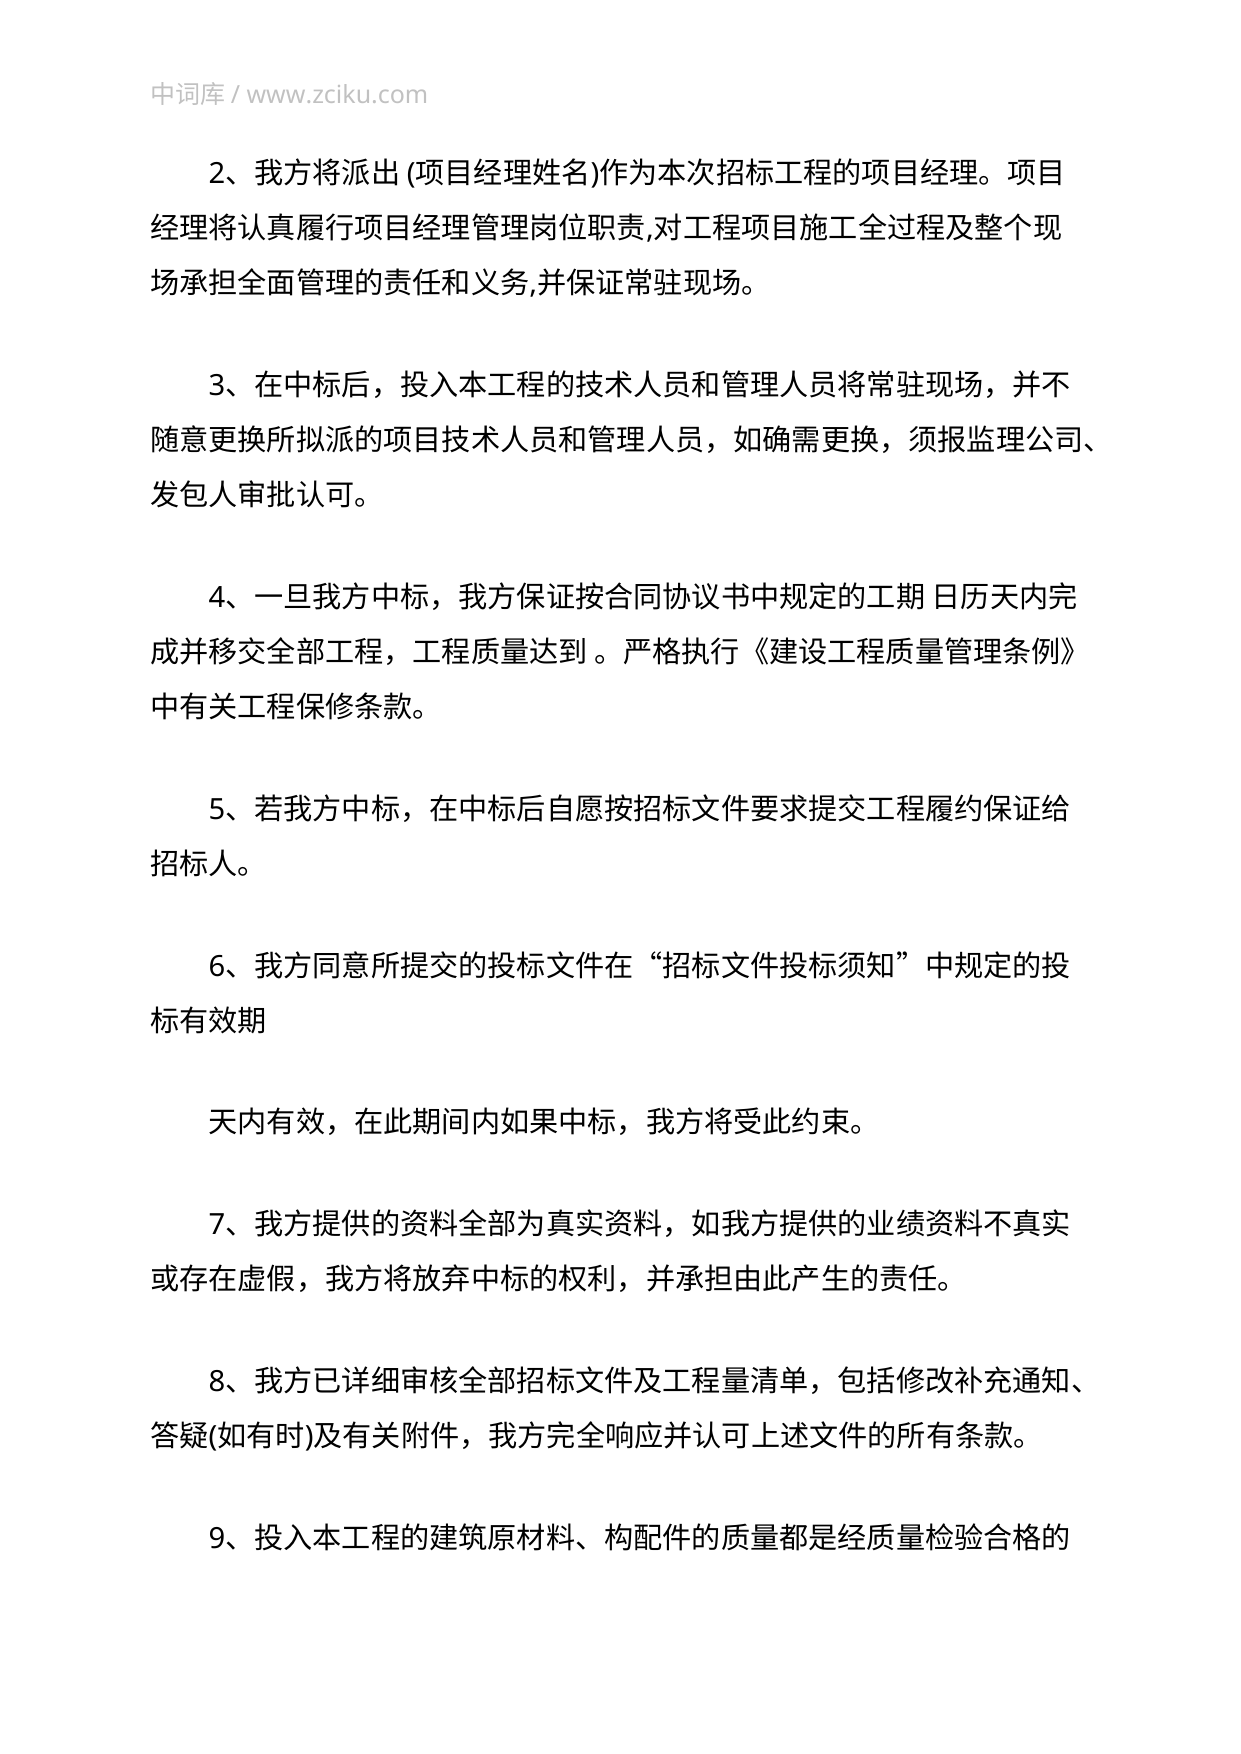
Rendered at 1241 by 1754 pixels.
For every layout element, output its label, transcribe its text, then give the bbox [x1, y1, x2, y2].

text 7、我方提供的资料全部为真实资料，如我方提供的业绩资料不真实或存在虚假，我方将放弃中标的权利，并承担由此产生的责任。 [150, 1201, 1090, 1298]
text 5、若我方中标，在中标后自愿按招标文件要求提交工程履约保证给招标人。 [150, 785, 1090, 883]
text 天内有效，在此期间内如果中标，我方将受此约束。 [150, 1099, 1090, 1141]
text 2、我方将派出 (项目经理姓名)作为本次招标工程的项目经理。项目经理将认真履行项目经理管理岗位职责,对工程项目施工全过程及整个现场承担全面管理的责任和义务,并保证常驻现场。 [150, 150, 1090, 302]
text 3、在中标后，投入本工程的技术人员和管理人员将常驻现场，并不随意更换所拟派的项目技术人员和管理人员，如确需更换，须报监理公司、发包人审批认可。 [150, 362, 1090, 514]
text 4、一旦我方中标，我方保证按合同协议书中规定的工期 日历天内完成并移交全部工程，工程质量达到 。严格执行《建设工程质量管理条例》中有关工程保修条款。 [150, 574, 1090, 726]
text 6、我方同意所提交的投标文件在“招标文件投标须知”中规定的投标有效期 [150, 942, 1090, 1039]
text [150, 1514, 1090, 1557]
text 8、我方已详细审核全部招标文件及工程量清单，包括修改补充通知、答疑(如有时)及有关附件，我方完全响应并认可上述文件的所有条款。 [150, 1357, 1090, 1455]
